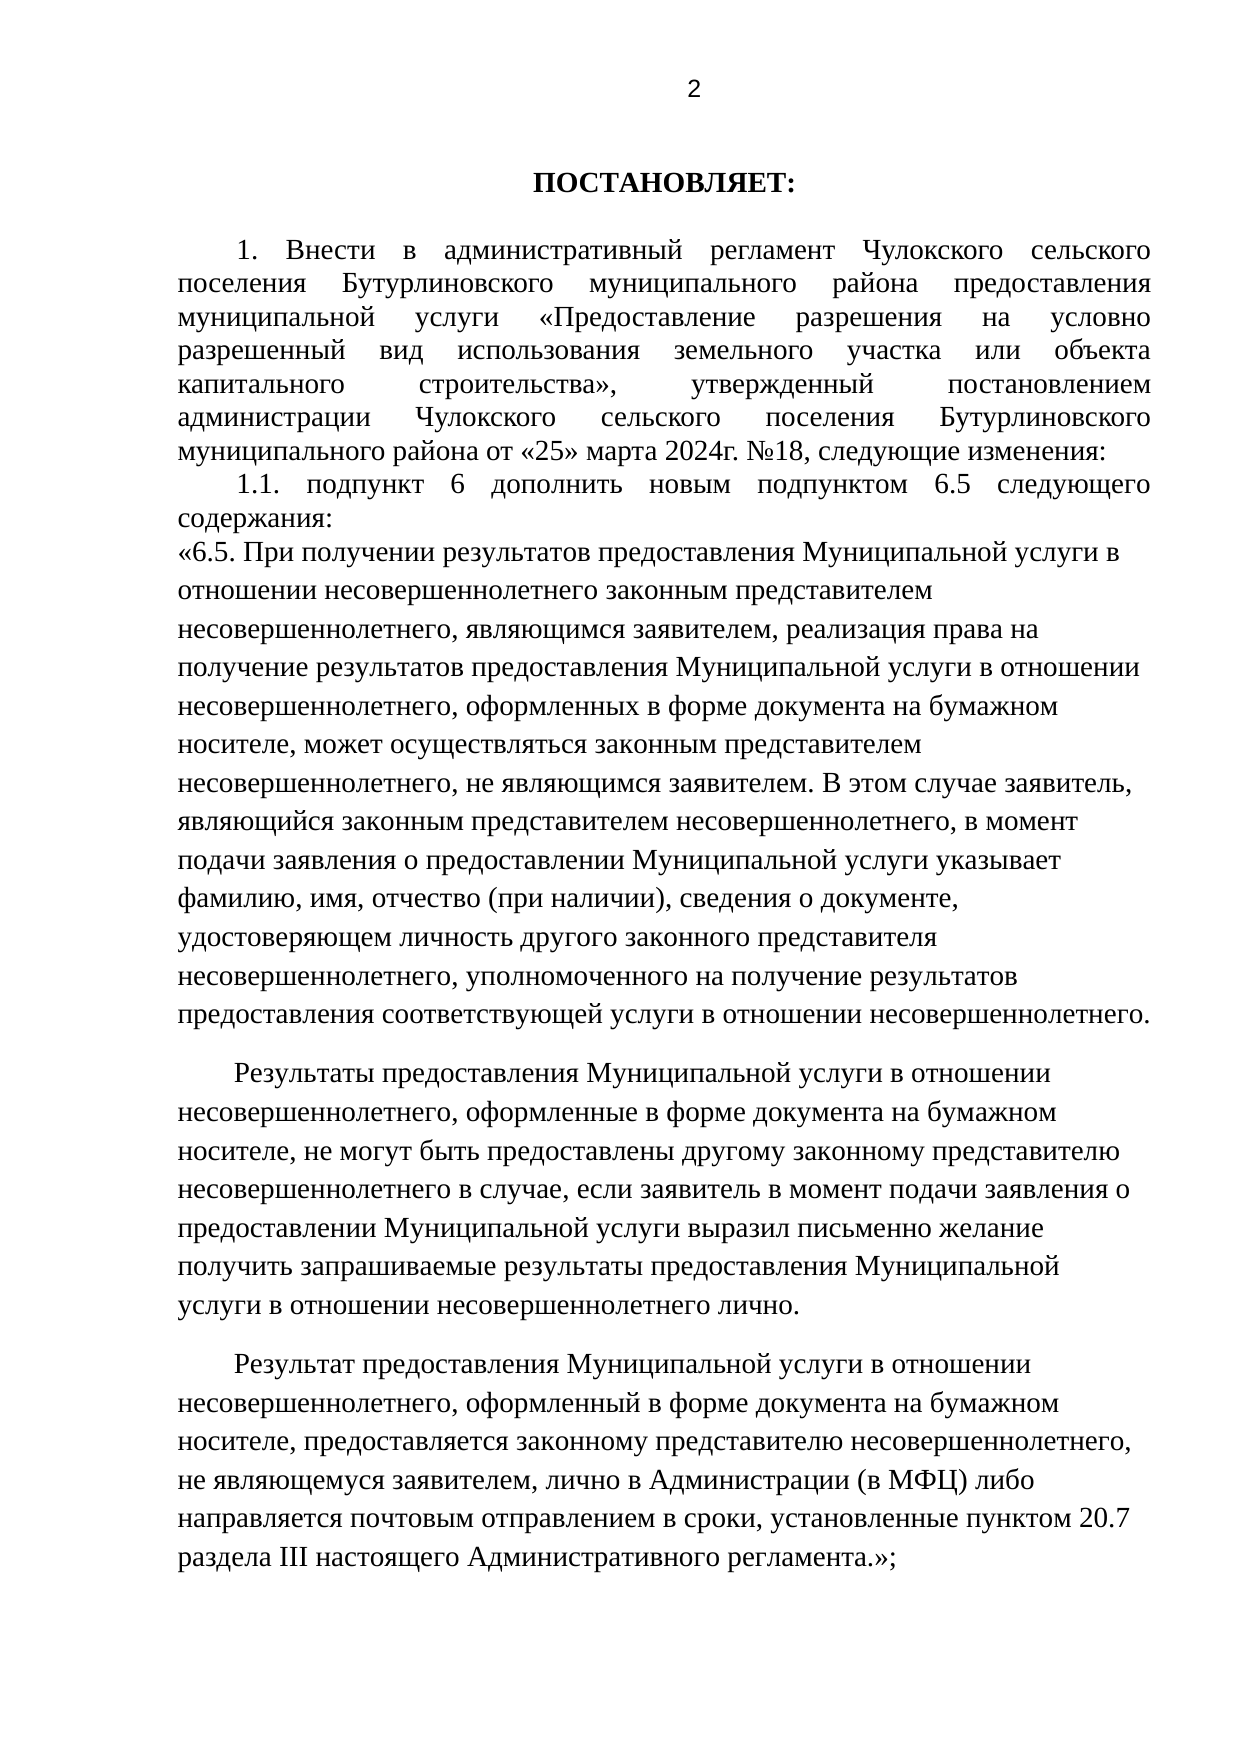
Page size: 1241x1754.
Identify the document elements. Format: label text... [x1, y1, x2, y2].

text Результаты предоставления Муниципальной услуги в отношении несовершеннолетнего, оформленные в форме документа на бумажном носителе, не могут быть предоставлены другому законному представителю несовершеннолетнего в случае, если заявитель в момент подачи заявления о предоставлении Муниципальной услуги выразил письменно желание получить запрашиваемые результаты предоставления Муниципальной услуги в отношении несовершеннолетнего лично. [177, 1056, 1152, 1320]
text Результат предоставления Муниципальной услуги в отношении несовершеннолетнего, оформленный в форме документа на бумажном носителе, предоставляется законному представителю несовершеннолетнего, не являющемуся заявителем, лично в Администрации (в МФЦ) либо направляется почтовым отправлением в сроки, установленные пунктом 20.7 раздела III настоящего Административного регламента.»; [177, 1346, 1152, 1572]
text ПОСТАНОВЛЯЕТ: [177, 165, 1152, 198]
text 1.1. подпункт 6 дополнить новым подпунктом 6.5 следующего содержания: [177, 467, 1152, 534]
title 1. Внести в административный регламент Чулокского сельского поселения Бутурлиновского муниципального района предоставления муниципальной услуги «Предоставление разрешения на условно разрешенный вид использования земельного участка или объекта капитального строительства», утвержденный постановлением администрации Чулокского сельского поселения Бутурлиновского муниципального района от «25» марта 2024г. №18, следующие изменения: [177, 232, 1152, 467]
text «6.5. При получении результатов предоставления Муниципальной услуги в отношении несовершеннолетнего законным представителем несовершеннолетнего, являющимся заявителем, реализация права на получение результатов предоставления Муниципальной услуги в отношении несовершеннолетнего, оформленных в форме документа на бумажном носителе, может осуществляться законным представителем несовершеннолетнего, не являющимся заявителем. В этом случае заявитель, являющийся законным представителем несовершеннолетнего, в момент подачи заявления о предоставлении Муниципальной услуги указывает фамилию, имя, отчество (при наличии), сведения о документе, удостоверяющем личность другого законного представителя несовершеннолетнего, уполномоченного на получение результатов предоставления соответствующей услуги в отношении несовершеннолетнего. [177, 534, 1152, 1030]
